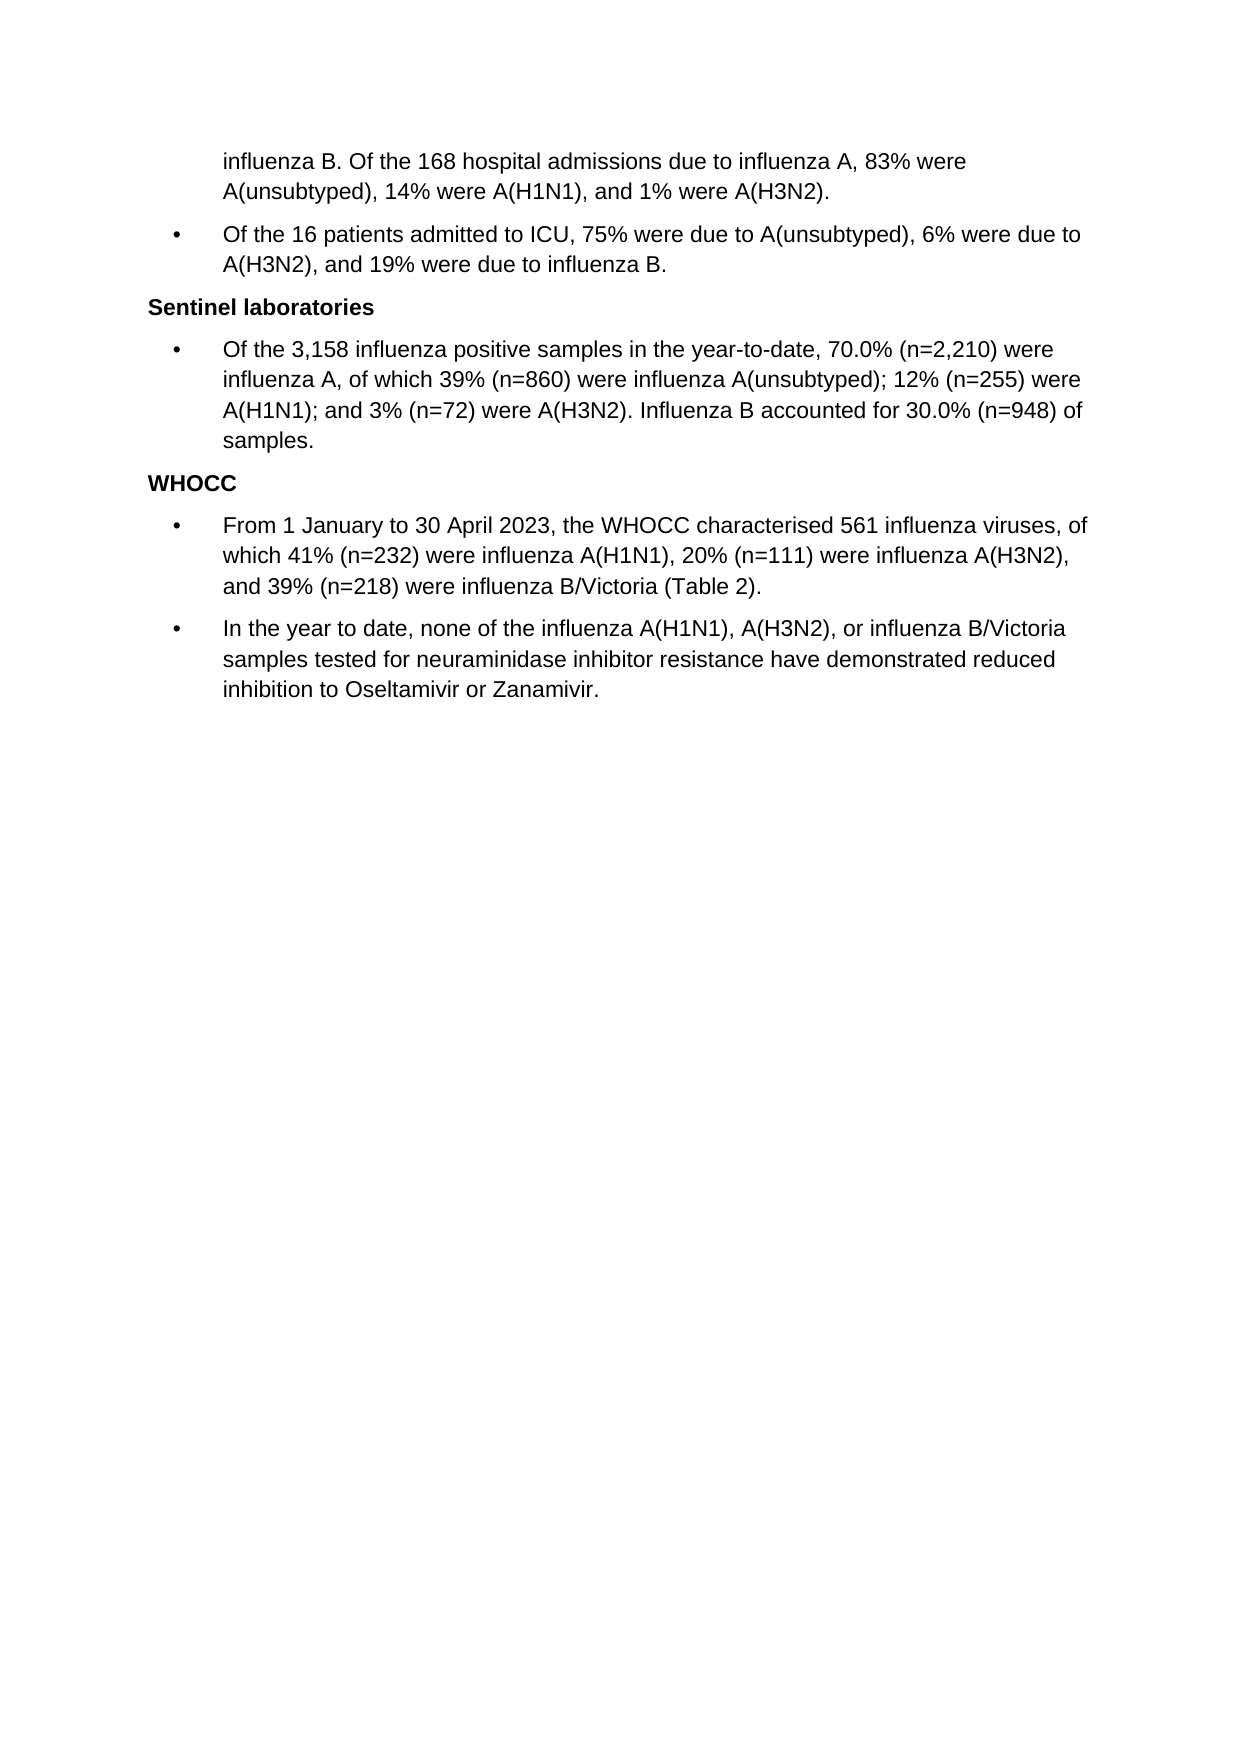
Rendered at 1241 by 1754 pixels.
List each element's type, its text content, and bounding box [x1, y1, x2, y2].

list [173, 148, 1092, 204]
text Sentinel laboratories [148, 293, 1092, 320]
list In the year to date, none of the influenza A(H1N1), A(H3N2), or influenza B/Victoria samples tested for neuraminidase inhibitor resistance have demonstrated reduced inhibition to Oseltamivir or Zanamivir. [173, 615, 1092, 702]
text WHOCC [148, 469, 1092, 496]
list From 1 January to 30 April 2023, the WHOCC characterised 561 influenza viruses, of which 41% (n=232) were influenza A(H1N1), 20% (n=111) were influenza A(H3N2), and 39% (n=218) were influenza B/Victoria (Table 2). [173, 512, 1092, 599]
list Of the 16 patients admitted to ICU, 75% were due to A(unsubtyped), 6% were due to A(H3N2), and 19% were due to influenza B. [173, 221, 1092, 277]
list Of the 3,158 influenza positive samples in the year-to-date, 70.0% (n=2,210) were influenza A, of which 39% (n=860) were influenza A(unsubtyped); 12% (n=255) were A(H1N1); and 3% (n=72) were A(H3N2). Influenza B accounted for 30.0% (n=948) of samples. [173, 336, 1092, 453]
